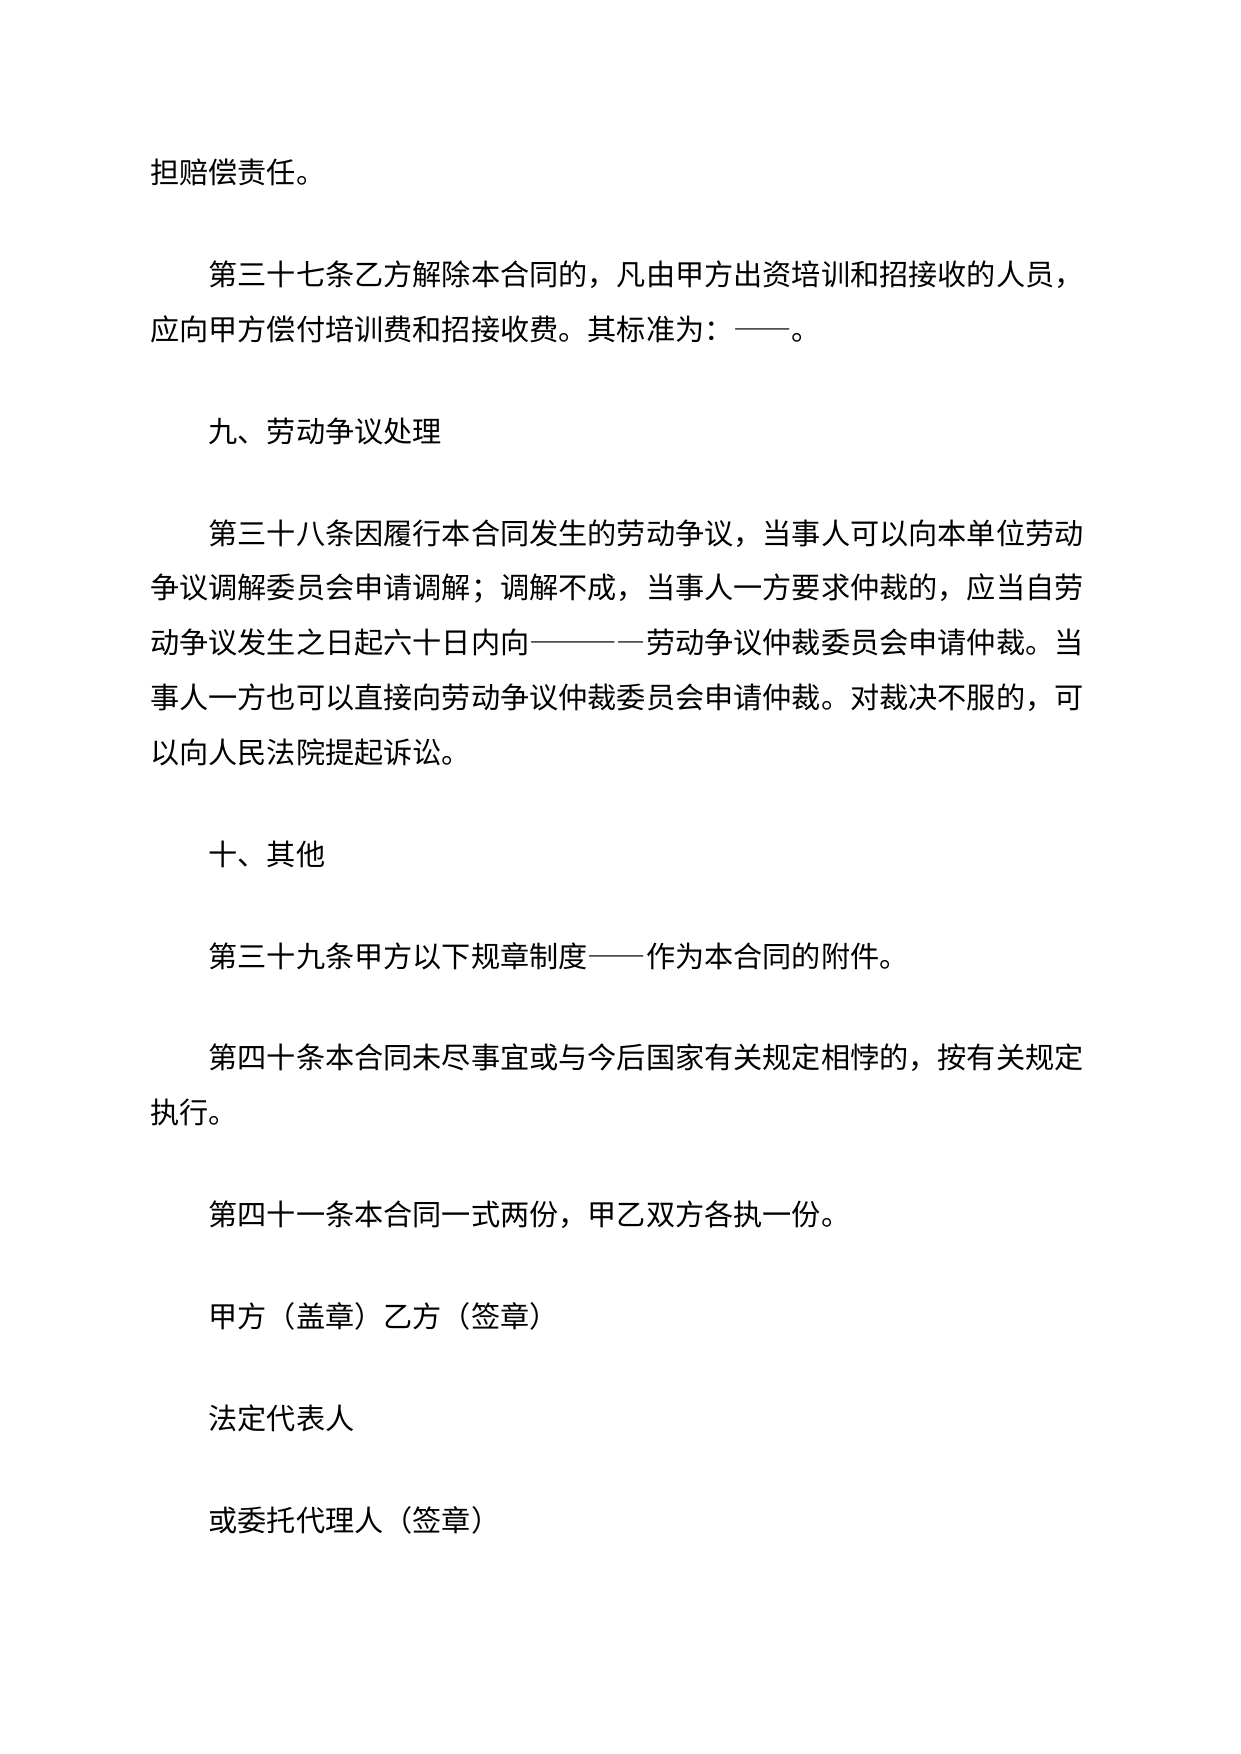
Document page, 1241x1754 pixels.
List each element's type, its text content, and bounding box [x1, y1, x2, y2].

text 甲方（盖章）乙方（签章） [150, 1293, 1090, 1336]
text 第三十九条甲方以下规章制度——作为本合同的附件。 [150, 933, 1090, 976]
text 第四十一条本合同一式两份，甲乙双方各执一份。 [150, 1192, 1090, 1234]
text 第三十七条乙方解除本合同的，凡由甲方出资培训和招接收的人员，应向甲方偿付培训费和招接收费。其标准为：——。 [150, 252, 1090, 349]
text 第四十条本合同未尽事宜或与今后国家有关规定相悖的，按有关规定执行。 [150, 1035, 1090, 1132]
text 第三十八条因履行本合同发生的劳动争议，当事人可以向本单位劳动争议调解委员会申请调解；调解不成，当事人一方要求仲裁的，应当自劳动争议发生之日起六十日内向————劳动争议仲裁委员会申请仲裁。当事人一方也可以直接向劳动争议仲裁委员会申请仲裁。对裁决不服的，可以向人民法院提起诉讼。 [150, 510, 1090, 772]
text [150, 150, 1090, 192]
text 法定代表人 [150, 1395, 1090, 1438]
text 十、其他 [150, 832, 1090, 874]
text 九、劳动争议处理 [150, 408, 1090, 451]
text 或委托代理人（签章） [150, 1497, 1090, 1539]
